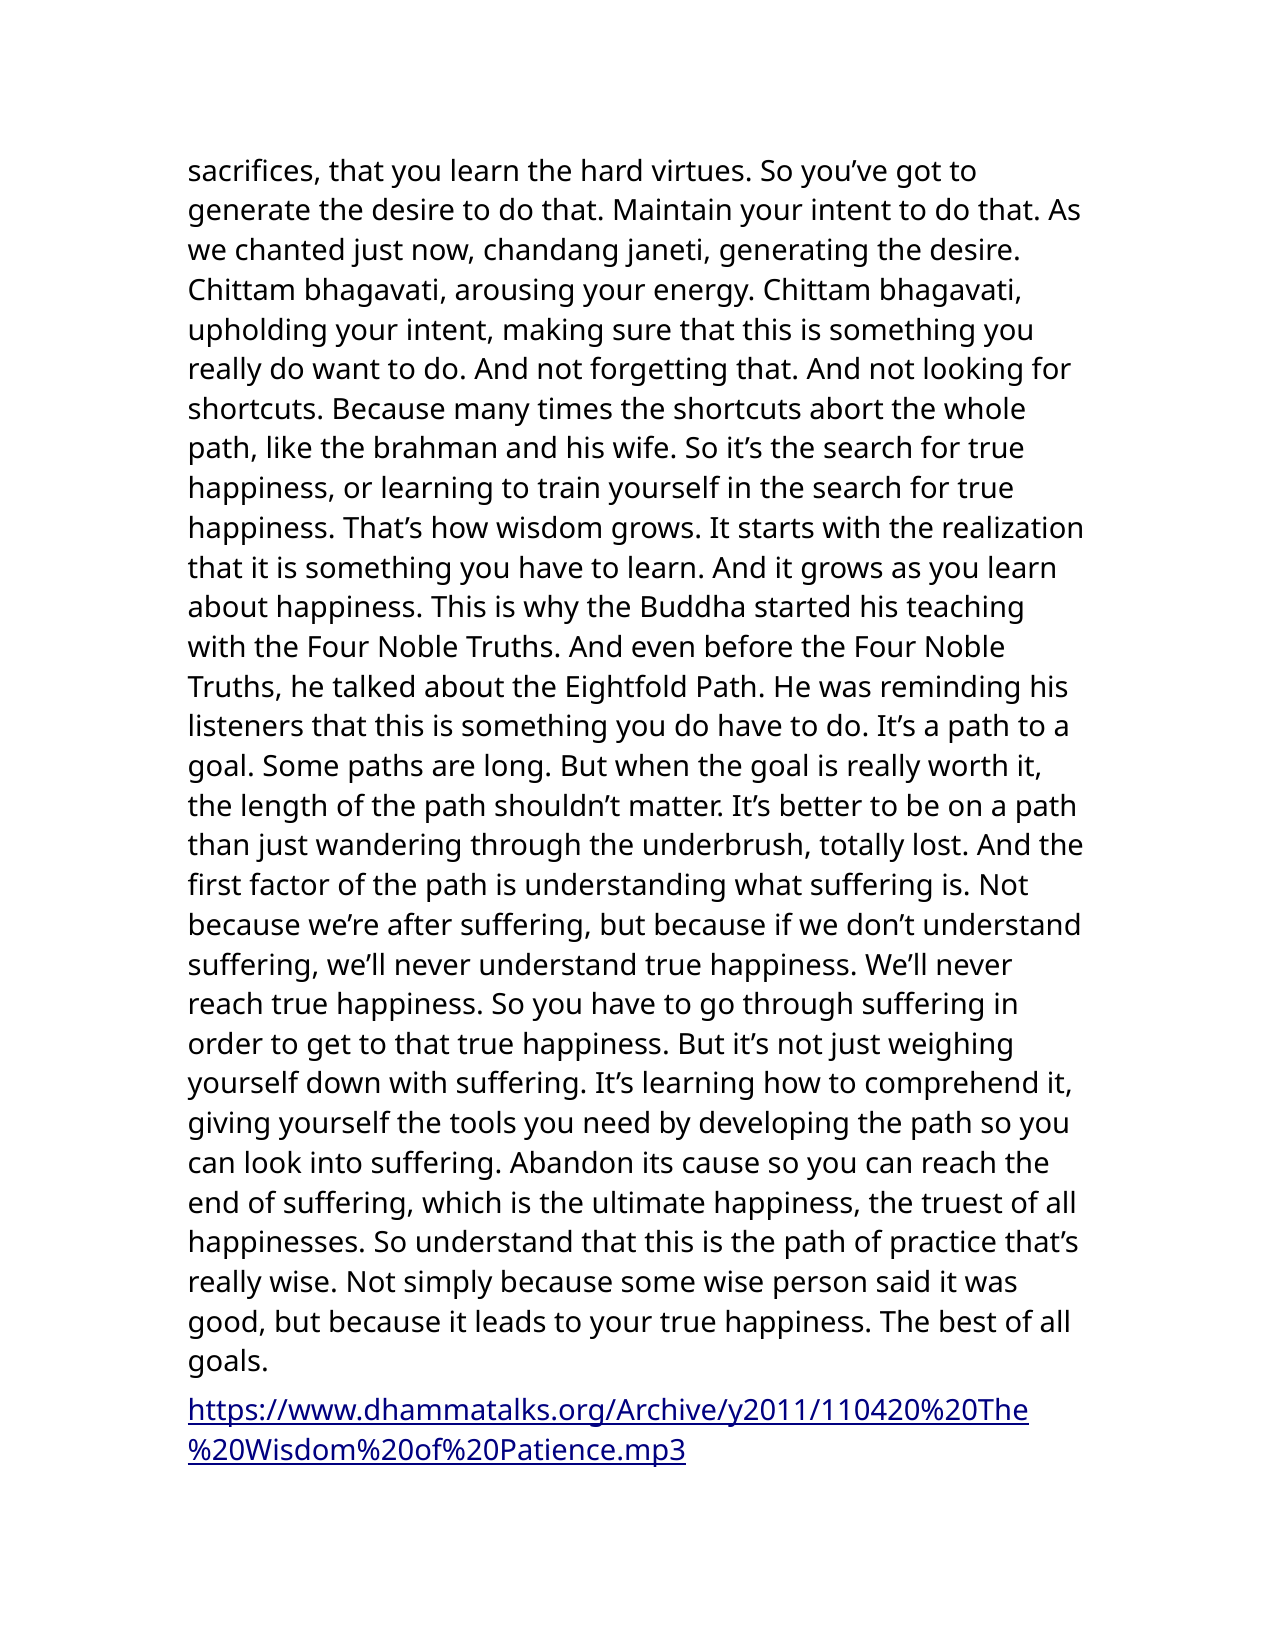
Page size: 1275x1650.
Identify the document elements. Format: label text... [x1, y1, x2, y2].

text https://www.dhammatalks.org/Archive/y2011/110420%20The%20Wisdom%20of%20Patience.mp3 [187, 1389, 1087, 1469]
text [187, 150, 1087, 1380]
